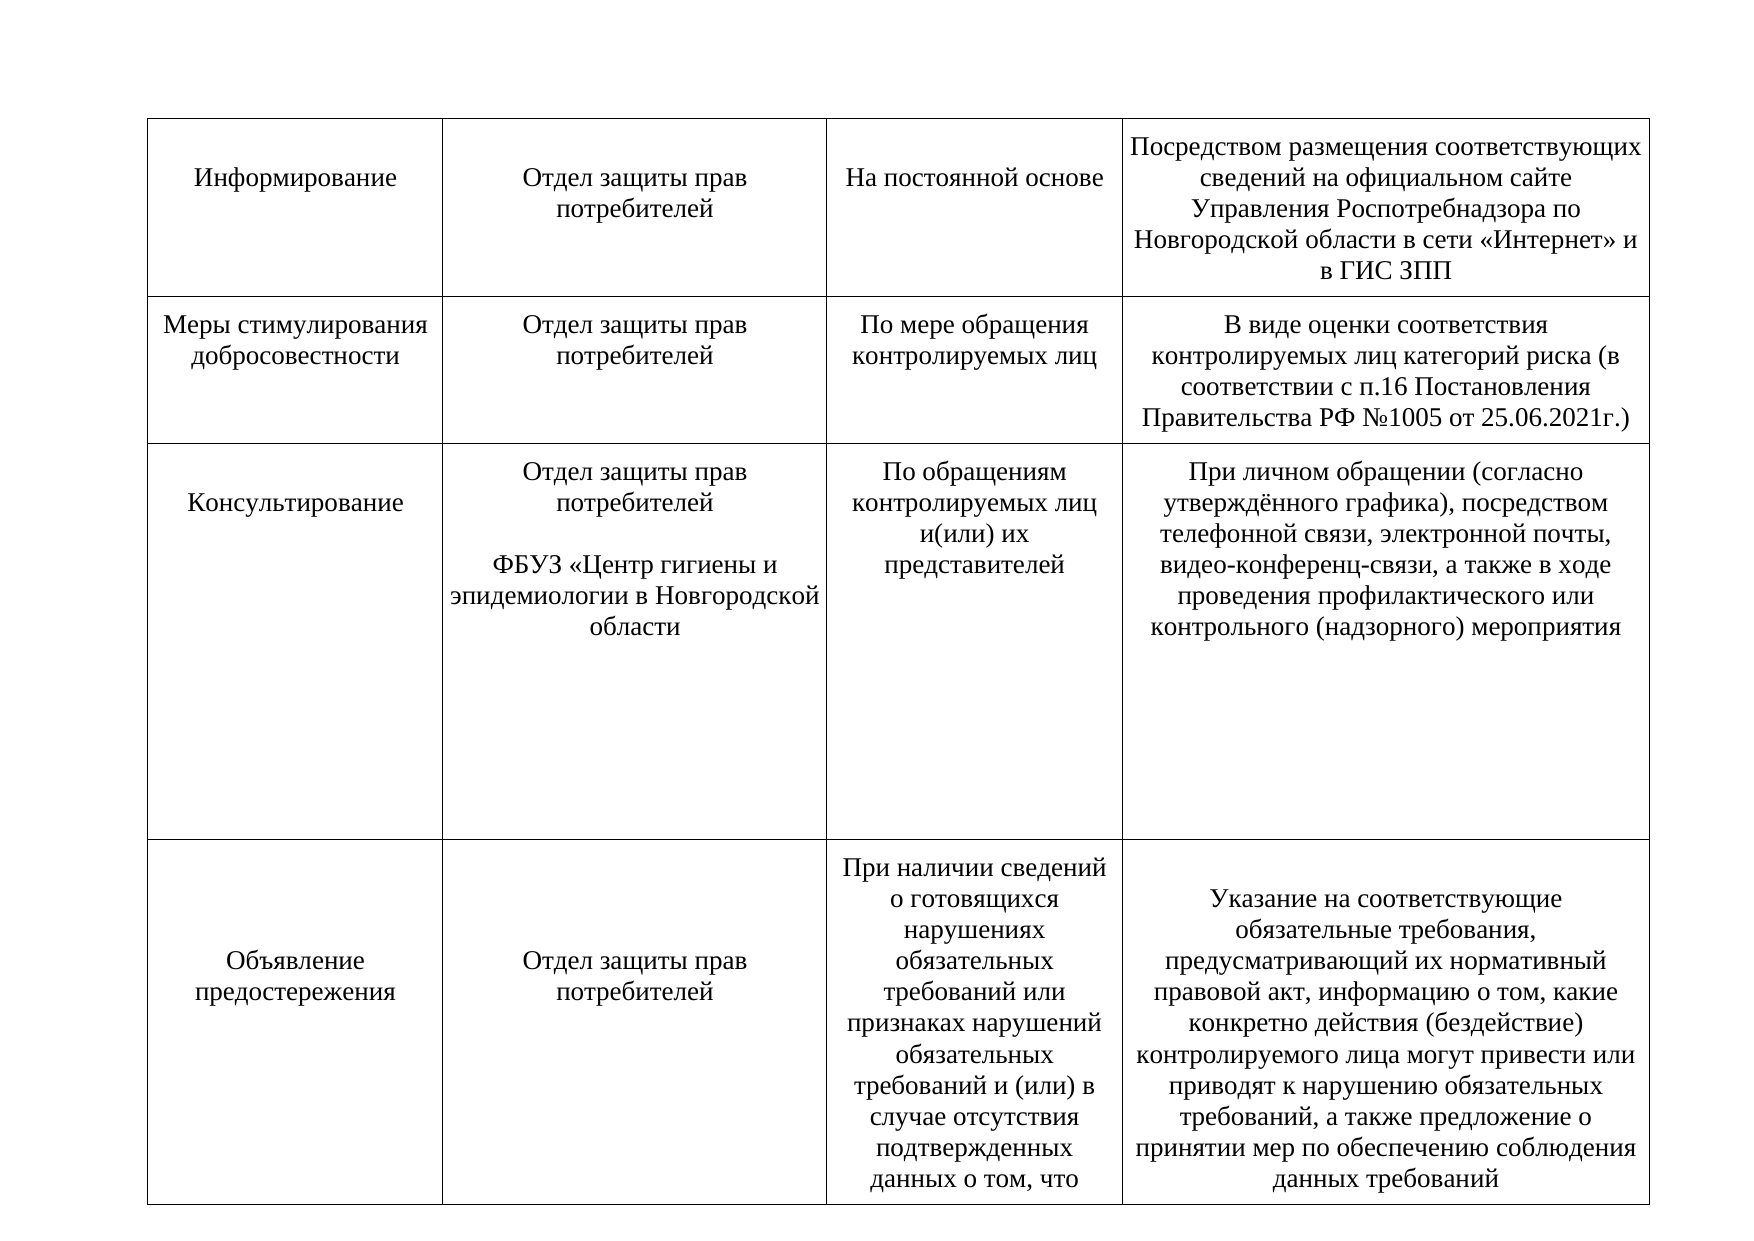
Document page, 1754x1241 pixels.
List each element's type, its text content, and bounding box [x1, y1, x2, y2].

table_cell По мере обращения контролируемых лиц [827, 297, 1122, 443]
table_cell Отдел защиты прав потребителей ФБУЗ «Центр гигиены и эпидемиологии в Новгородской области [443, 444, 826, 839]
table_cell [443, 840, 826, 1204]
table_cell Консультирование [148, 444, 442, 839]
table_cell В виде оценки соответствия контролируемых лиц категорий риска (в соответствии с п.16 Постановления Правительства РФ №1005 от 25.06.2021г.) [1123, 297, 1649, 443]
table_cell Посредством размещения соответствующих сведений на официальном сайте Управления Роспотребнадзора по Новгородской области в сети «Интернет» и в ГИС ЗПП [1123, 119, 1649, 296]
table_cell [827, 840, 1122, 1204]
table_cell Отдел защиты прав потребителей [443, 297, 826, 443]
table_cell Меры стимулирования добросовестности [148, 297, 442, 443]
table_cell Информирование [148, 119, 442, 296]
table_cell Отдел защиты прав потребителей [443, 119, 826, 296]
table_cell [148, 840, 442, 1204]
table_cell На постоянной основе [827, 119, 1122, 296]
table_cell По обращениям контролируемых лиц и(или) их представителей [827, 444, 1122, 839]
table_cell При личном обращении (согласно утверждённого графика), посредством телефонной связи, электронной почты, видео-конференц-связи, а также в ходе проведения профилактического или контрольного (надзорного) мероприятия [1123, 444, 1649, 839]
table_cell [1123, 840, 1649, 1204]
